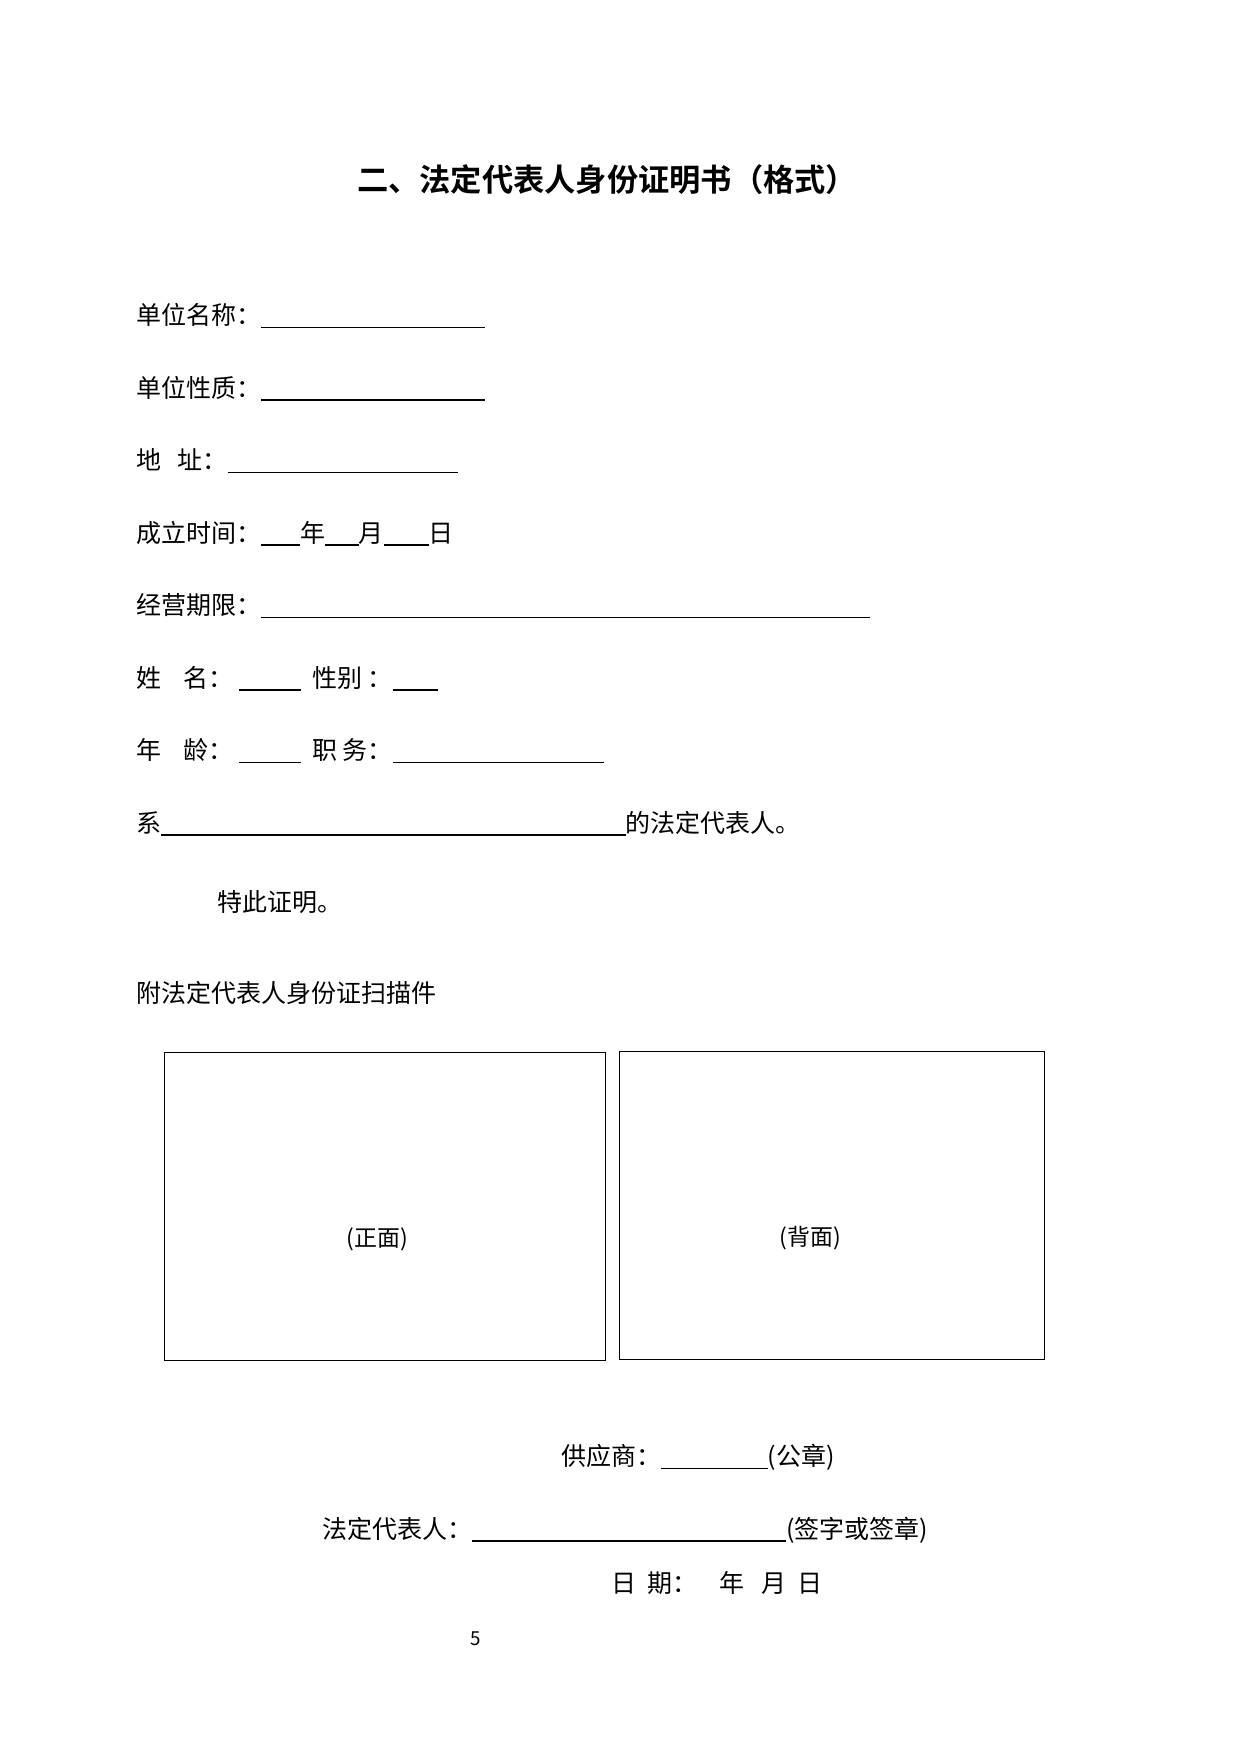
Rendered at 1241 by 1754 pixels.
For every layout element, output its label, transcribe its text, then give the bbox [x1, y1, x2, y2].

text 成立时间： 年 月 日 [136, 513, 1104, 549]
text 系 的法定代表人。 [136, 803, 1104, 839]
text 地 址： [136, 441, 1104, 477]
text 单位性质： [136, 368, 1104, 404]
text 年 龄： 职 务： [136, 731, 813, 767]
text 姓 名： 性别 ： [136, 658, 1003, 694]
text 附法定代表人身份证扫描件 [136, 974, 1104, 1010]
text 经营期限： [136, 586, 1003, 622]
text 单位名称： [136, 296, 1104, 332]
text 供应商： (公章) [136, 1437, 1104, 1473]
text 日 期： 年 月 日 [136, 1563, 1104, 1600]
text 特此证明。 [217, 882, 1104, 918]
text 法定代表人： (签字或签章) [136, 1509, 1104, 1545]
subtitle 二、法定代表人身份证明书（格式） [136, 155, 1078, 200]
